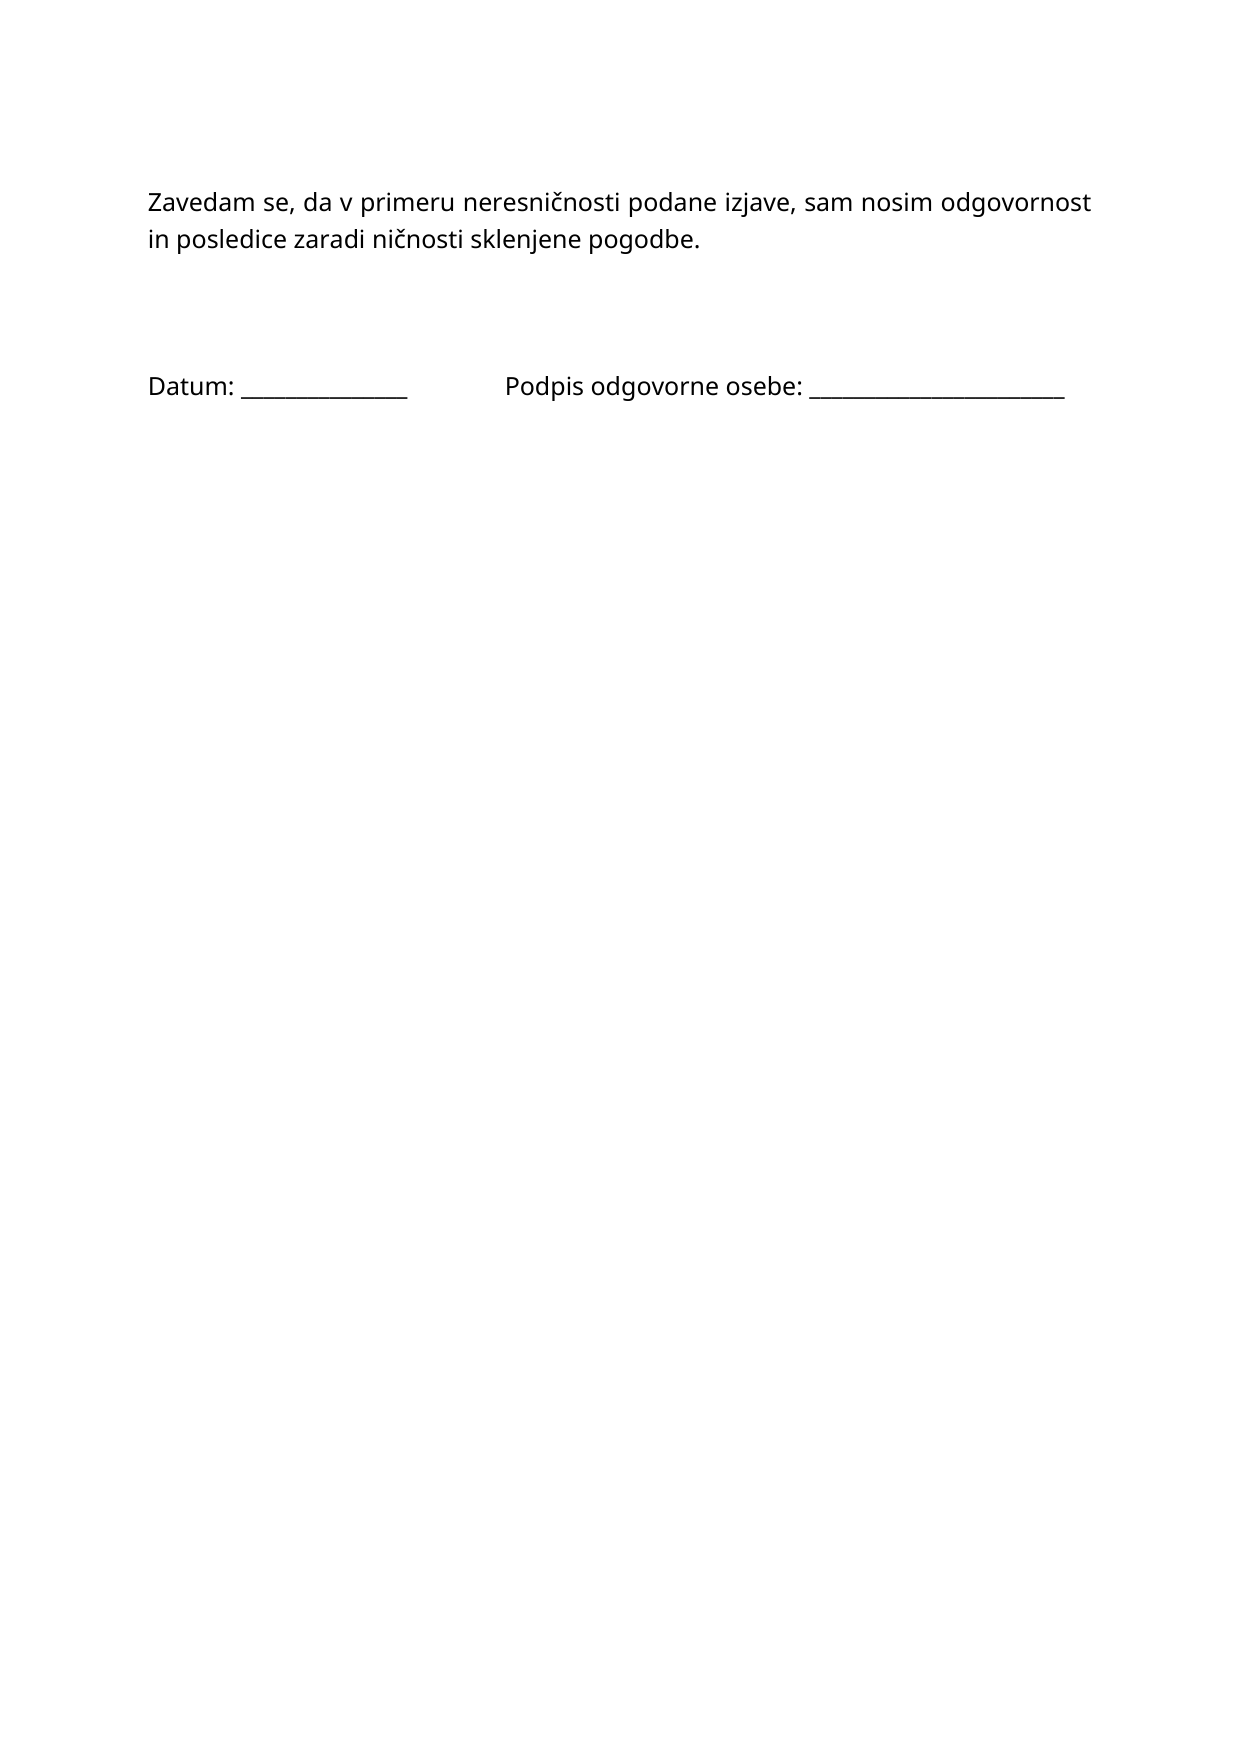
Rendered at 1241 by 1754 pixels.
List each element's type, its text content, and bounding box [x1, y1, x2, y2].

title Zavedam se, da v primeru neresničnosti podane izjave, sam nosim odgovornost in posledice zaradi ničnosti sklenjene pogodbe. [148, 184, 1092, 255]
text Datum: _______________ Podpis odgovorne osebe: _______________________ [148, 368, 1092, 402]
